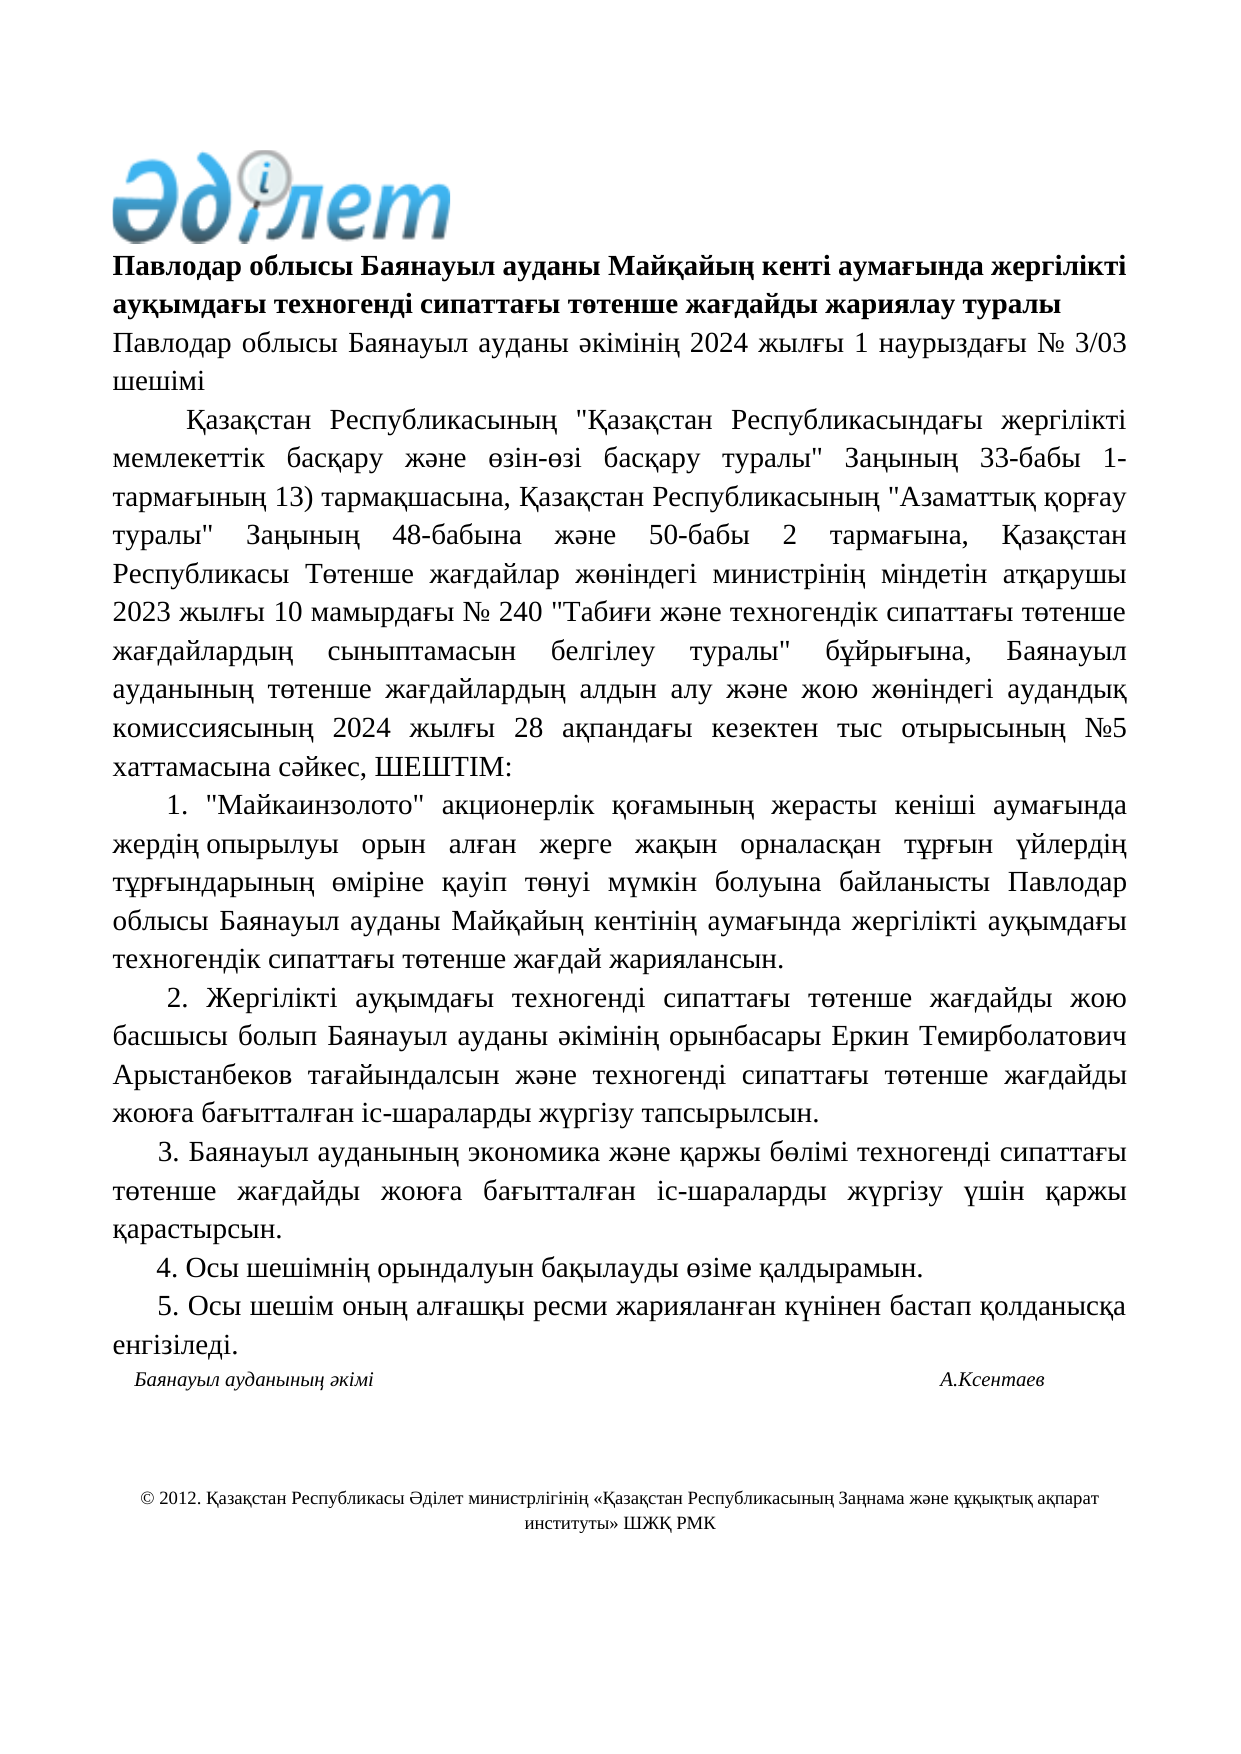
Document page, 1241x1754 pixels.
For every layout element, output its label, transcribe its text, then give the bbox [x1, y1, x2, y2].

table_header Баянауыл ауданының әкімі [101, 1365, 939, 1396]
picture [112, 150, 451, 244]
text Павлодар облысы Баянауыл ауданы әкімінің 2024 жылғы 1 наурыздағы № 3/03 шешімі [112, 325, 1128, 397]
text 5. Осы шешім оның алғашқы ресми жарияланған күнінен бастап қолданысқа енгізіледі. [112, 1288, 1128, 1360]
text 3. Баянауыл ауданының экономика және қаржы бөлімі техногенді сипаттағы төтенше жағдайды жоюға бағытталған іс-шараларды жүргізу үшін қаржы қарастырсын. [112, 1134, 1128, 1245]
text 4. Осы шешімнің орындалуын бақылауды өзіме қалдырамын. [112, 1250, 1128, 1283]
text Павлодар облысы Баянауыл ауданы Майқайың кенті аумағында жергілікті ауқымдағы техногенді сипаттағы төтенше жағдайды жариялау туралы [112, 248, 1128, 320]
text © 2012. Қазақстан Республикасы Әділет министрлігінің «Қазақстан Республикасының Заңнама және құқықтық ақпарат институты» ШЖҚ РМК [112, 1487, 1128, 1533]
text 1. "Майкаинзолото" акционерлік қоғамының жерасты кеніші аумағында жердің опырылуы орын алған жерге жақын орналасқан тұрғын үйлердің тұрғындарының өміріне қауіп төнуі мүмкін болуына байланысты Павлодар облысы Баянауыл ауданы Майқайың кентінің аумағында жергілікті ауқымдағы техногендік сипаттағы төтенше жағдай жариялансын. [112, 787, 1128, 975]
text Қазақстан Республикасының "Қазақстан Республикасындағы жергілікті мемлекеттік басқару және өзін-өзі басқару туралы" Заңының 33-бабы 1-тармағының 13) тармақшасына, Қазақстан Республикасының "Азаматтық қорғау туралы" Заңының 48-бабына және 50-бабы 2 тармағына, Қазақстан Республикасы Төтенше жағдайлар жөніндегі министрінің міндетін атқарушы 2023 жылғы 10 мамырдағы № 240 "Табиғи және техногендік сипаттағы төтенше жағдайлардың сыныптамасын белгілеу туралы" бұйрығына, Баянауыл ауданының төтенше жағдайлардың алдын алу және жою жөніндегі аудандық комиссиясының 2024 жылғы 28 ақпандағы кезектен тыс отырысының №5 хаттамасына сәйкес, ШЕШТІМ: [112, 402, 1128, 782]
text 2. Жергілікті ауқымдағы техногенді сипаттағы төтенше жағдайды жою басшысы болып Баянауыл ауданы әкімінің орынбасары Еркин Темирболатович Арыстанбеков тағайындалсын және техногенді сипаттағы төтенше жағдайды жоюға бағытталған іс-шараларды жүргізу тапсырылсын. [112, 980, 1128, 1129]
table_header А.Ксентаев [939, 1365, 1240, 1396]
